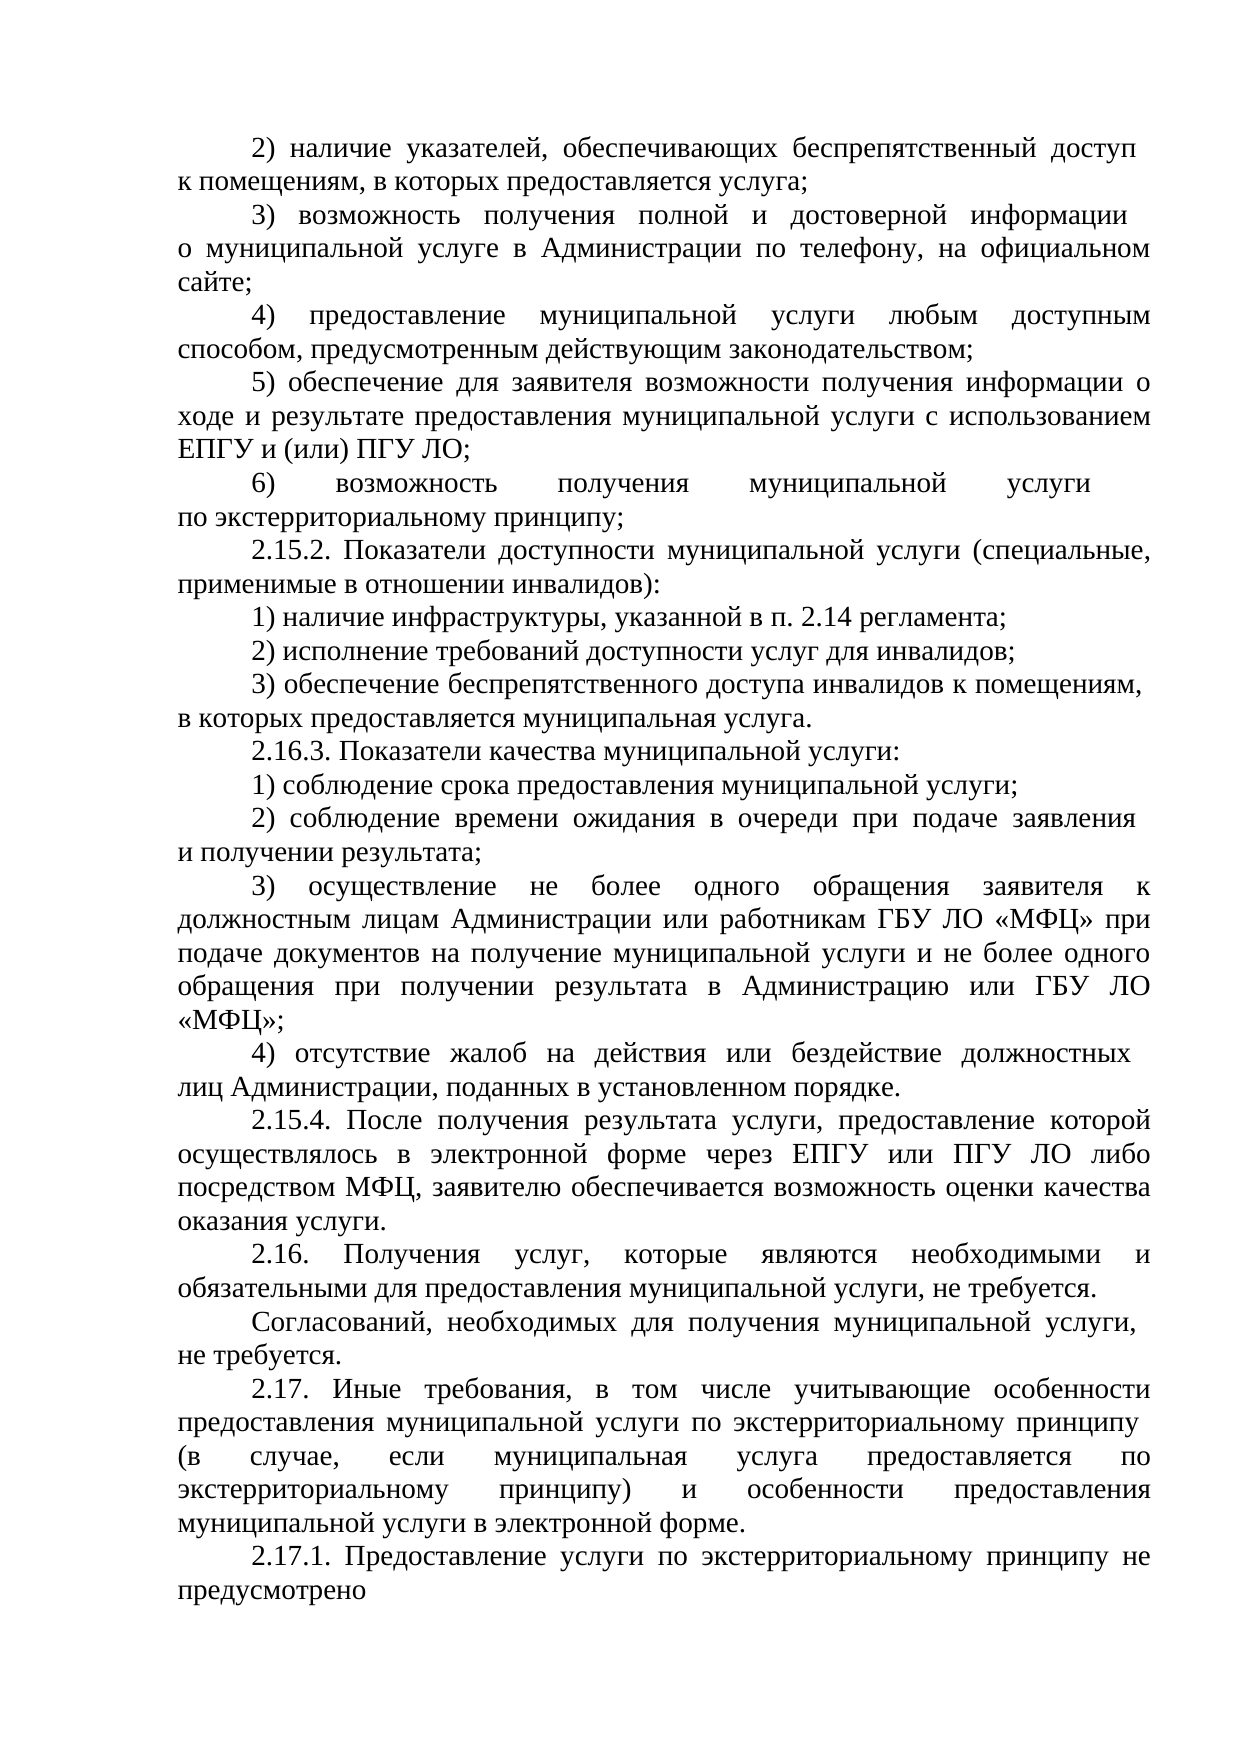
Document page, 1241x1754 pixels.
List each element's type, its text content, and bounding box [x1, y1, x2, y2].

text 6) возможность получения муниципальной услуги по экстерриториальному принципу; [177, 465, 1152, 532]
text 2.17. Иные требования, в том числе учитывающие особенности предоставления муниципальной услуги по экстерриториальному принципу (в случае, если муниципальная услуга предоставляется по экстерриториальному принципу) и особенности предоставления муниципальной услуги в электронной форме. [177, 1371, 1152, 1538]
text 2.17.1. Предоставление услуги по экстерриториальному принципу не предусмотрено [177, 1538, 1152, 1606]
text 2) соблюдение времени ожидания в очереди при подаче заявления и получении результата; [177, 801, 1152, 868]
text 3) осуществление не более одного обращения заявителя к должностным лицам Администрации или работникам ГБУ ЛО «МФЦ» при подаче документов на получение муниципальной услуги и не более одного обращения при получении результата в Администрацию или ГБУ ЛО «МФЦ»; [177, 868, 1152, 1035]
text 4) отсутствие жалоб на действия или бездействие должностных лиц Администрации, поданных в установленном порядке. [177, 1035, 1152, 1102]
text 2.15.2. Показатели доступности муниципальной услуги (специальные, применимые в отношении инвалидов): [177, 532, 1152, 599]
text 2) наличие указателей, обеспечивающих беспрепятственный доступ к помещениям, в которых предоставляется услуга; [177, 130, 1152, 197]
text 3) обеспечение беспрепятственного доступа инвалидов к помещениям, в которых предоставляется муниципальная услуга. [177, 666, 1152, 733]
text 2) исполнение требований доступности услуг для инвалидов; [177, 633, 1152, 666]
text 5) обеспечение для заявителя возможности получения информации о ходе и результате предоставления муниципальной услуги с использованием ЕПГУ и (или) ПГУ ЛО; [177, 364, 1152, 465]
text 4) предоставление муниципальной услуги любым доступным способом, предусмотренным действующим законодательством; [177, 297, 1152, 364]
text 3) возможность получения полной и достоверной информации о муниципальной услуге в Администрации по телефону, на официальном сайте; [177, 197, 1152, 297]
text 2.15.4. После получения результата услуги, предоставление которой осуществлялось в электронной форме через ЕПГУ или ПГУ ЛО либо посредством МФЦ, заявителю обеспечивается возможность оценки качества оказания услуги. [177, 1102, 1152, 1237]
text Согласований, необходимых для получения муниципальной услуги, не требуется. [177, 1304, 1152, 1371]
text 1) соблюдение срока предоставления муниципальной услуги; [177, 767, 1152, 801]
text 2.16.3. Показатели качества муниципальной услуги: [177, 733, 1152, 767]
text 1) наличие инфраструктуры, указанной в п. 2.14 регламента; [177, 599, 1152, 633]
text 2.16. Получения услуг, которые являются необходимыми и обязательными для предоставления муниципальной услуги, не требуется. [177, 1237, 1152, 1304]
